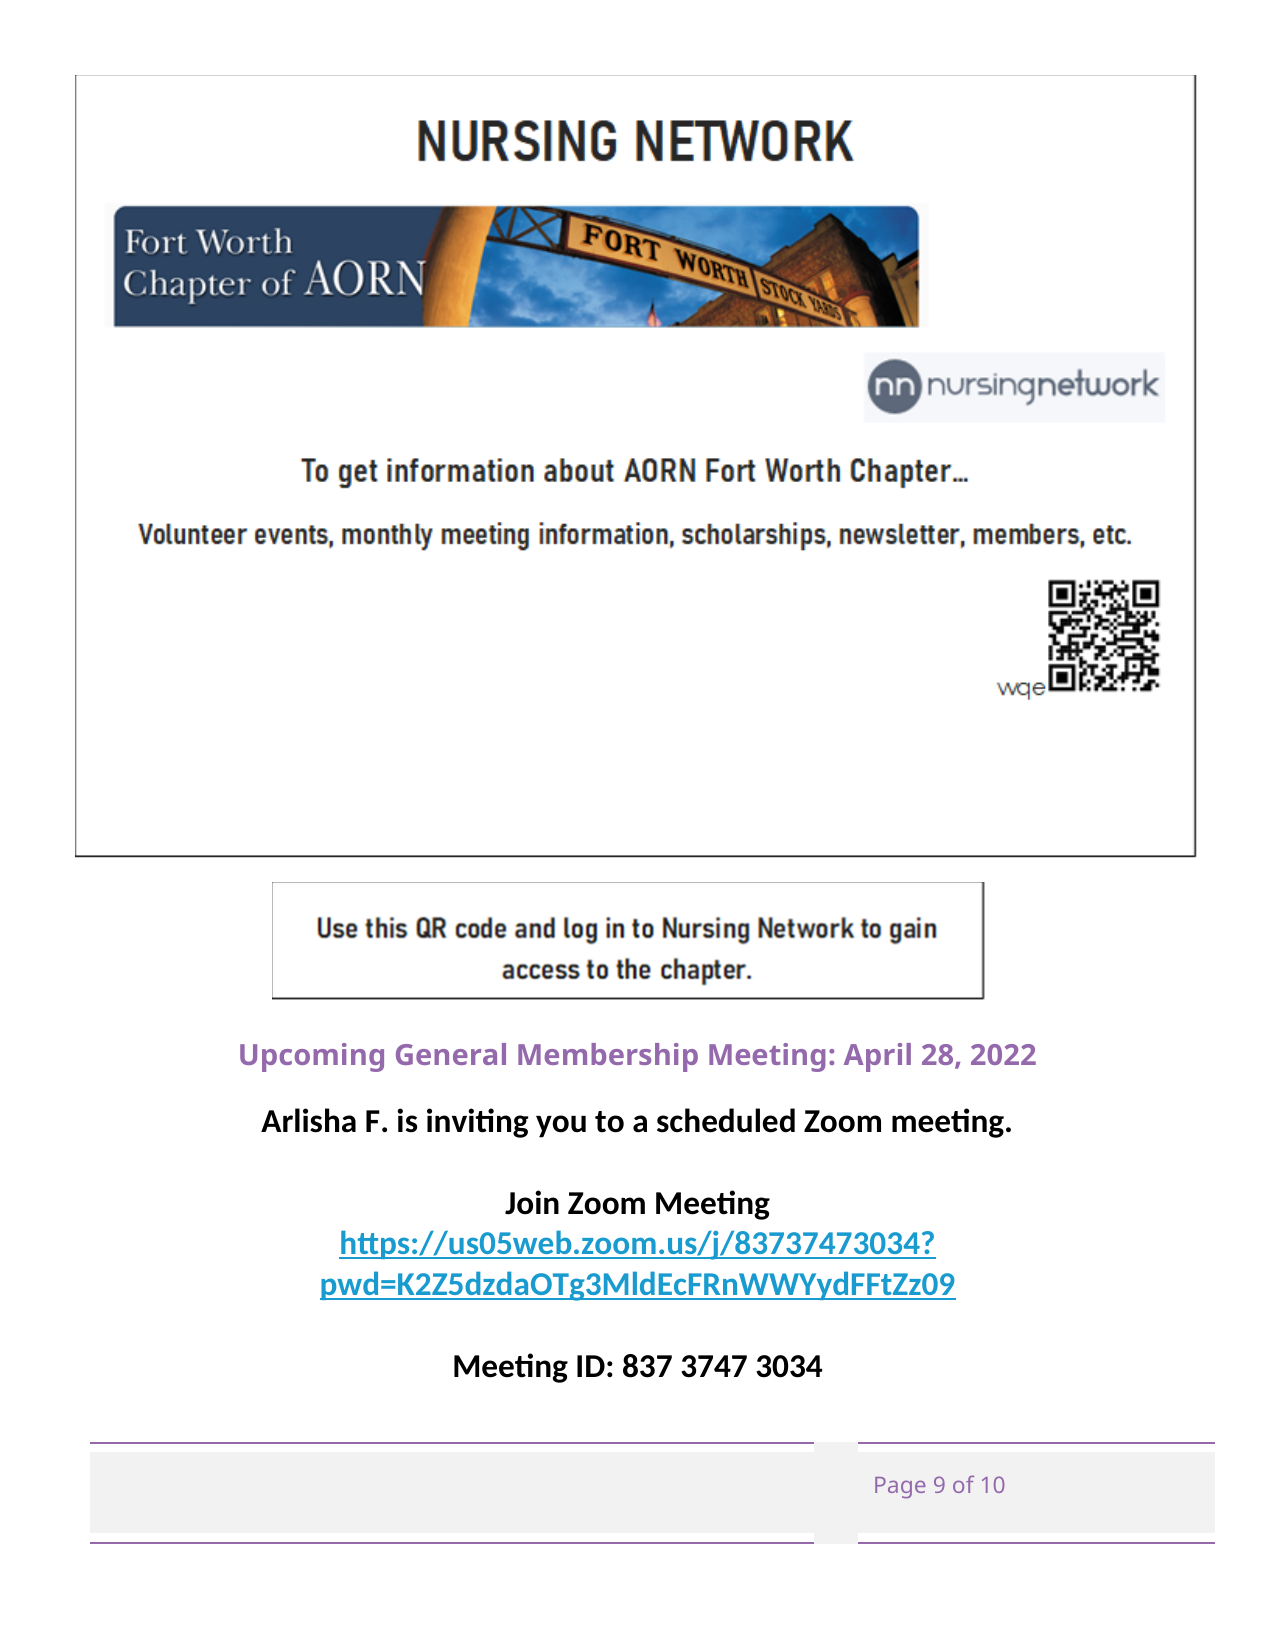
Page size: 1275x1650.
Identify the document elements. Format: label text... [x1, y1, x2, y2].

text Join Zoom Meeting [75, 1182, 1200, 1222]
text Meeting ID: 837 3747 3034 [75, 1344, 1200, 1385]
text https://us05web.zoom.us/j/83737473034?pwd=K2Z5dzdaOTg3MldEcFRnWWYydFFtZz09 [75, 1222, 1200, 1304]
picture [272, 882, 988, 1004]
text Arlisha F. is inviting you to a scheduled Zoom meeting. [75, 1100, 1200, 1141]
picture [75, 75, 1200, 862]
subtitle Upcoming General Membership Meeting: April 28, 2022 [90, 1034, 1185, 1073]
